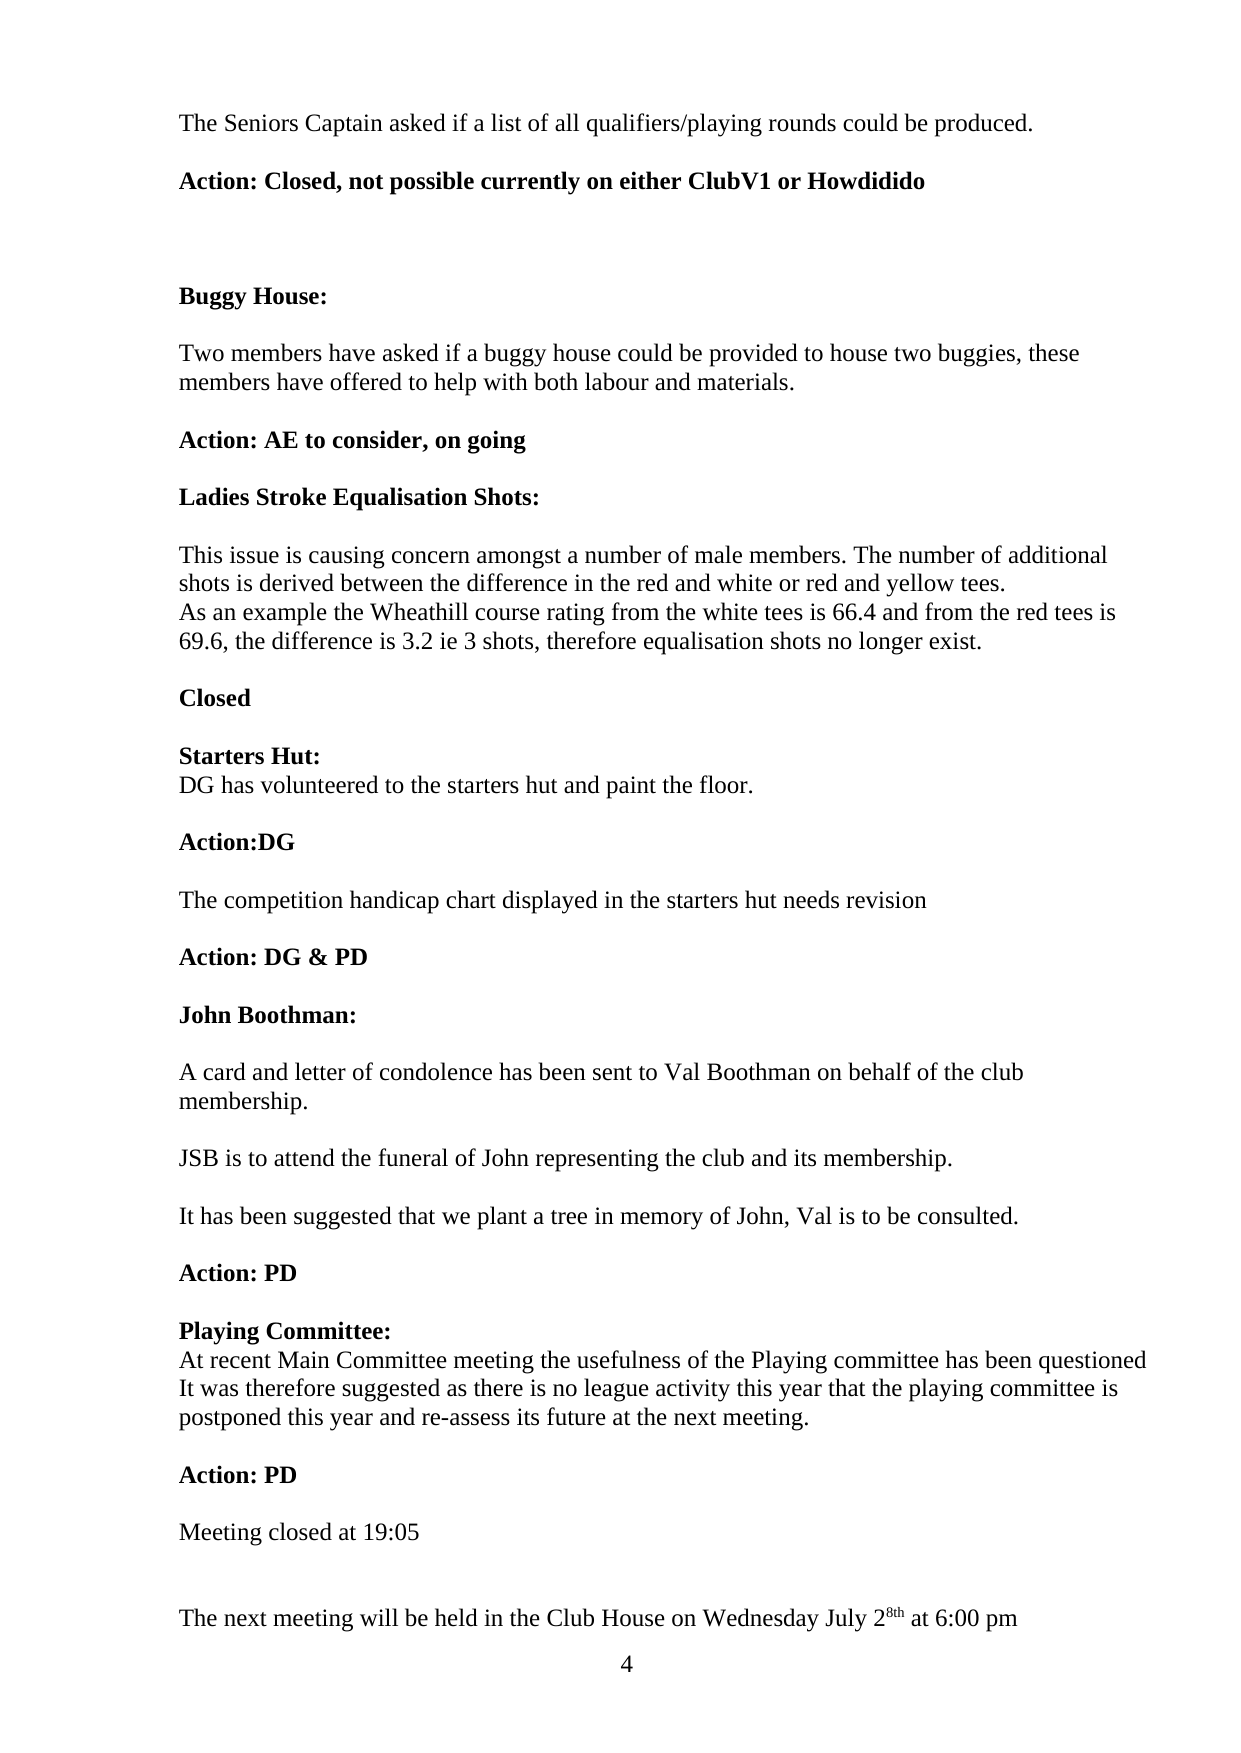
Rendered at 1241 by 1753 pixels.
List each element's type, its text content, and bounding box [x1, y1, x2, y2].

text DG has volunteered to the starters hut and paint the floor. [178, 770, 1150, 798]
text It has been suggested that we plant a tree in memory of John, Val is to be consulted. [178, 1201, 1150, 1230]
text The Seniors Captain asked if a list of all qualifiers/playing rounds could be produced. [178, 108, 1150, 137]
text Action: PD [178, 1460, 1150, 1488]
text Action:DG [178, 827, 1150, 856]
text The next meeting will be held in the Club House on Wednesday July 28th at 6:00 pm [103, 1603, 1150, 1632]
text John Boothman: [178, 1000, 1150, 1028]
text At recent Main Committee meeting the usefulness of the Playing committee has been questioned It was therefore suggested as there is no league activity this year that the playing committee is postponed this year and re-assess its future at the next meeting. [178, 1345, 1150, 1431]
text The competition handicap chart displayed in the starters hut needs revision [178, 885, 1150, 913]
text Action: DG & PD [178, 942, 1150, 971]
text As an example the Wheathill course rating from the white tees is 66.4 and from the red tees is 69.6, the difference is 3.2 ie 3 shots, therefore equalisation shots no longer exist. [178, 597, 1150, 655]
text Closed [178, 683, 1150, 712]
text Playing Committee: [178, 1316, 1150, 1345]
text Starters Hut: [178, 741, 1150, 770]
text Action: AE to consider, on going [178, 425, 1150, 453]
text Ladies Stroke Equalisation Shots: [178, 482, 1150, 511]
text JSB is to attend the funeral of John representing the club and its membership. [178, 1143, 1150, 1172]
text This issue is causing concern amongst a number of male members. The number of additional shots is derived between the difference in the red and white or red and yellow tees. [178, 540, 1150, 597]
text A card and letter of condolence has been sent to Val Boothman on behalf of the club membership. [178, 1057, 1150, 1115]
text Action: PD [178, 1258, 1150, 1287]
text Buggy House: [178, 281, 1150, 310]
text Action: Closed, not possible currently on either ClubV1 or Howdidido [178, 166, 1150, 195]
text Two members have asked if a buggy house could be provided to house two buggies, these members have offered to help with both labour and materials. [178, 338, 1150, 396]
text Meeting closed at 19:05 [178, 1517, 1150, 1546]
